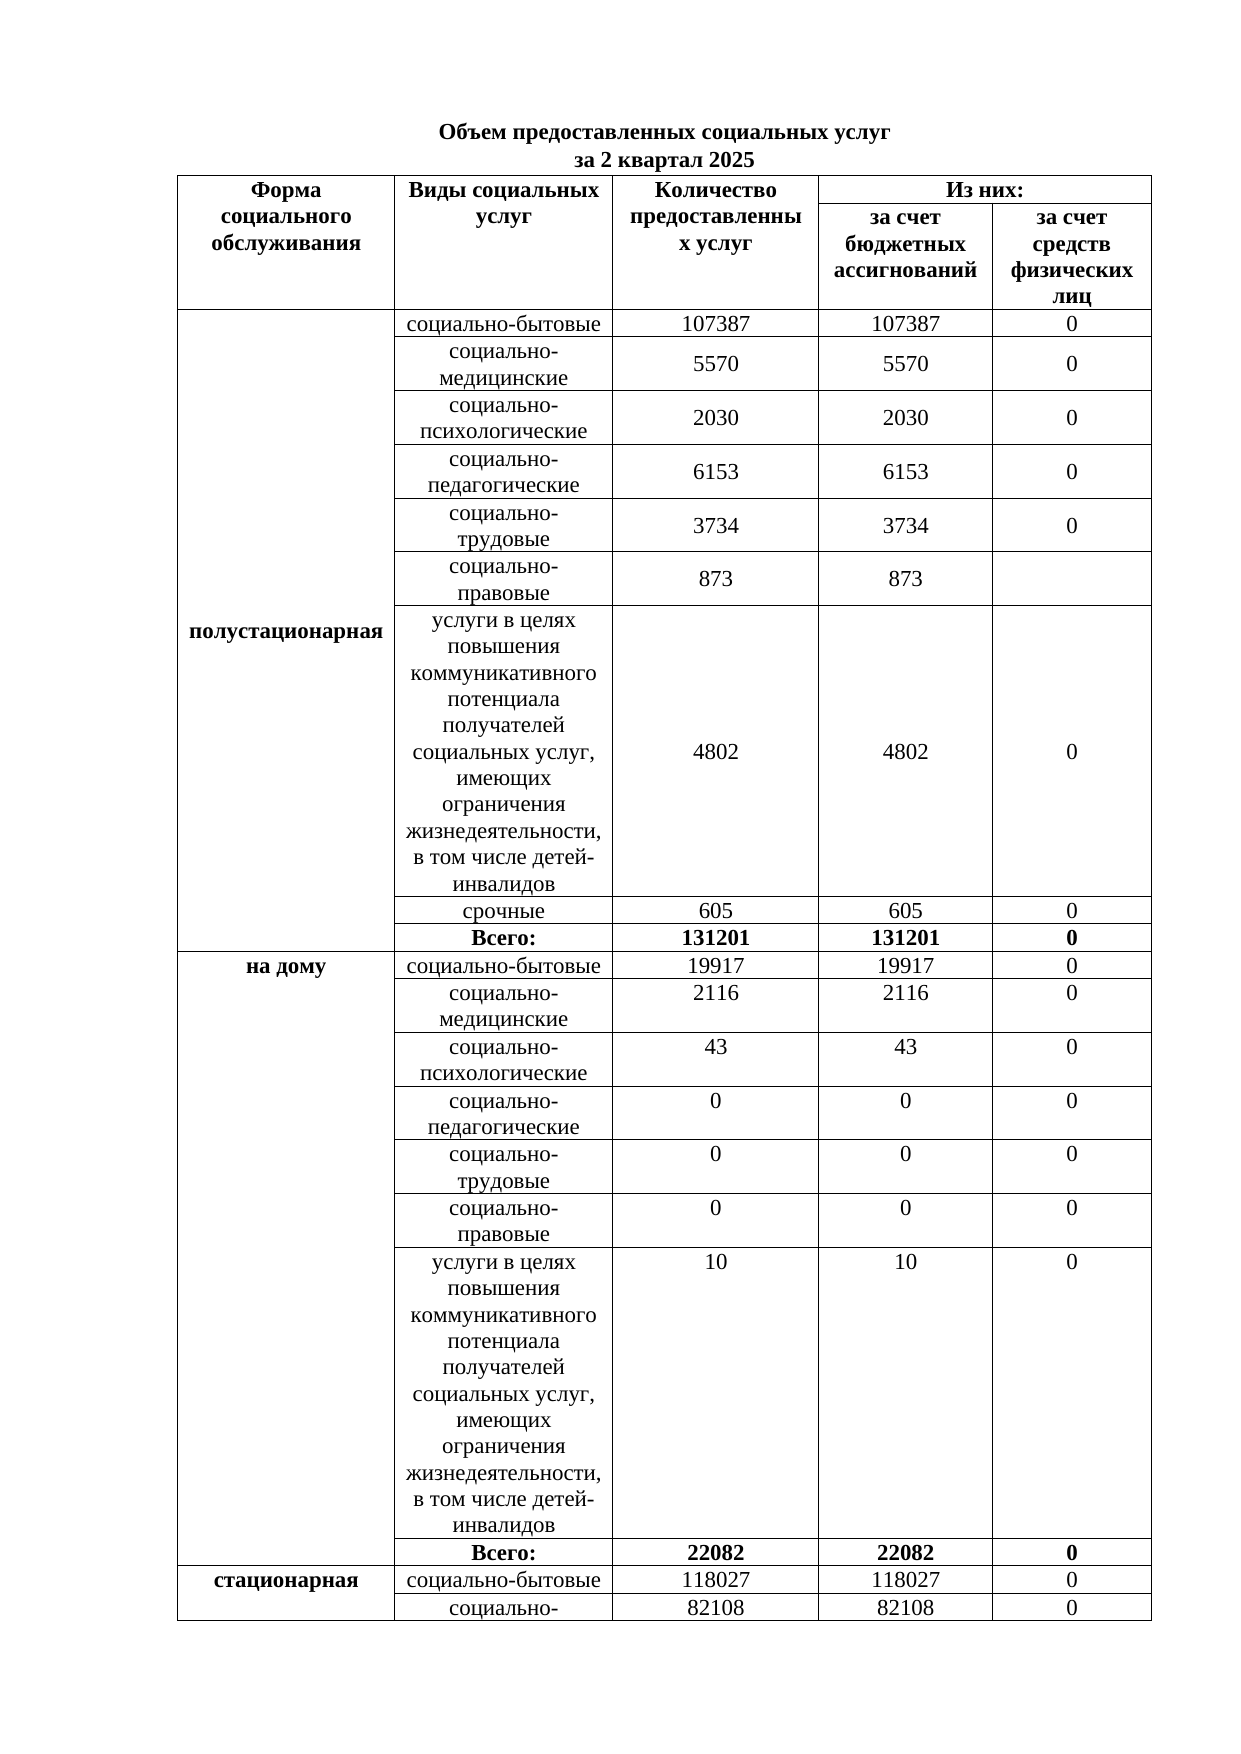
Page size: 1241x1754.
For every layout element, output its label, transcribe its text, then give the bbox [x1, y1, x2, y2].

table_cell 0 [993, 897, 1151, 923]
table_cell Всего: [395, 1539, 612, 1565]
table_cell 605 [819, 897, 992, 923]
table_cell 0 [993, 391, 1151, 444]
table_cell 0 [993, 924, 1151, 951]
table_cell стационарная [178, 1566, 394, 1620]
table_cell [993, 552, 1151, 605]
table_header Виды социальных услуг [395, 176, 612, 309]
table_cell 0 [819, 1087, 992, 1139]
table_cell 0 [993, 952, 1151, 978]
table_cell 0 [993, 1566, 1151, 1593]
text Объем предоставленных социальных услуг [177, 118, 1152, 144]
table_cell 0 [613, 1140, 818, 1193]
table_cell на дому [178, 952, 394, 1565]
table_cell социально-трудовые [395, 499, 612, 551]
table_cell 4802 [819, 606, 992, 896]
table_cell 2030 [613, 391, 818, 444]
table_cell 0 [993, 1539, 1151, 1565]
table_cell социально-бытовые [395, 952, 612, 978]
table_cell социально-медицинские [395, 337, 612, 390]
table_cell социально-трудовые [395, 1140, 612, 1193]
table_cell 0 [993, 606, 1151, 896]
table_cell 82108 [819, 1594, 992, 1620]
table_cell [395, 1248, 612, 1538]
table_cell 0 [993, 445, 1151, 497]
table_cell 3734 [613, 499, 818, 551]
table_cell Всего: [395, 924, 612, 951]
table_cell 19917 [613, 952, 818, 978]
table_cell 0 [993, 499, 1151, 551]
table_cell 0 [993, 979, 1151, 1032]
table_cell услуги в целях повышения коммуникативного потенциала получателей социальных услуг, имеющих ограничения жизнедеятельности, в том числе детей-инвалидов [395, 606, 612, 896]
table_cell 0 [819, 1140, 992, 1193]
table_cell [395, 1594, 612, 1620]
table_cell 107387 [819, 310, 992, 336]
table_cell 22082 [819, 1539, 992, 1565]
table_cell за счет средств физических лиц [993, 204, 1151, 309]
table_cell 5570 [613, 337, 818, 390]
table_cell социально-психологические [395, 391, 612, 444]
table_cell за счет бюджетных ассигнований [819, 204, 992, 309]
table_cell 5570 [819, 337, 992, 390]
table_cell 6153 [613, 445, 818, 497]
table_cell 2116 [613, 979, 818, 1032]
table_cell социально-бытовые [395, 1566, 612, 1593]
table_cell социально-правовые [395, 552, 612, 605]
table_cell 0 [613, 1194, 818, 1247]
table_cell 131201 [613, 924, 818, 951]
table_cell 118027 [613, 1566, 818, 1593]
table_cell социально-бытовые [395, 310, 612, 336]
table_cell социально-психологические [395, 1033, 612, 1086]
table_cell 2030 [819, 391, 992, 444]
table_cell 82108 [613, 1594, 818, 1620]
table_cell 107387 [613, 310, 818, 336]
table_cell социально-правовые [395, 1194, 612, 1247]
table_cell 0 [993, 1140, 1151, 1193]
table_cell 43 [819, 1033, 992, 1086]
table_cell 0 [993, 1033, 1151, 1086]
table_header Форма социального обслуживания [178, 176, 394, 309]
table_cell полустационарная [178, 310, 394, 951]
table_header Количество предоставленных услуг [613, 176, 818, 309]
table_cell 10 [613, 1248, 818, 1538]
table_cell 10 [819, 1248, 992, 1538]
table_cell социально-педагогические [395, 1087, 612, 1139]
table_cell 118027 [819, 1566, 992, 1593]
table_cell 605 [613, 897, 818, 923]
table_cell 0 [613, 1087, 818, 1139]
table_cell 2116 [819, 979, 992, 1032]
table_cell срочные [395, 897, 612, 923]
text за 2 квартал 2025 [177, 147, 1152, 173]
table_header Из них: [819, 176, 1151, 202]
table_cell 873 [613, 552, 818, 605]
table_cell 19917 [819, 952, 992, 978]
table_cell 0 [993, 337, 1151, 390]
table_cell 0 [993, 1248, 1151, 1538]
table_cell 0 [993, 1194, 1151, 1247]
table_cell 873 [819, 552, 992, 605]
table_cell 131201 [819, 924, 992, 951]
table_cell социально-педагогические [395, 445, 612, 497]
table_cell социально-медицинские [395, 979, 612, 1032]
table_cell 0 [819, 1194, 992, 1247]
table_cell 22082 [613, 1539, 818, 1565]
table_cell 4802 [613, 606, 818, 896]
table_cell 0 [993, 1087, 1151, 1139]
table_cell 6153 [819, 445, 992, 497]
table_cell 0 [993, 1594, 1151, 1620]
table_cell 3734 [819, 499, 992, 551]
table_cell 0 [993, 310, 1151, 336]
table_cell 43 [613, 1033, 818, 1086]
